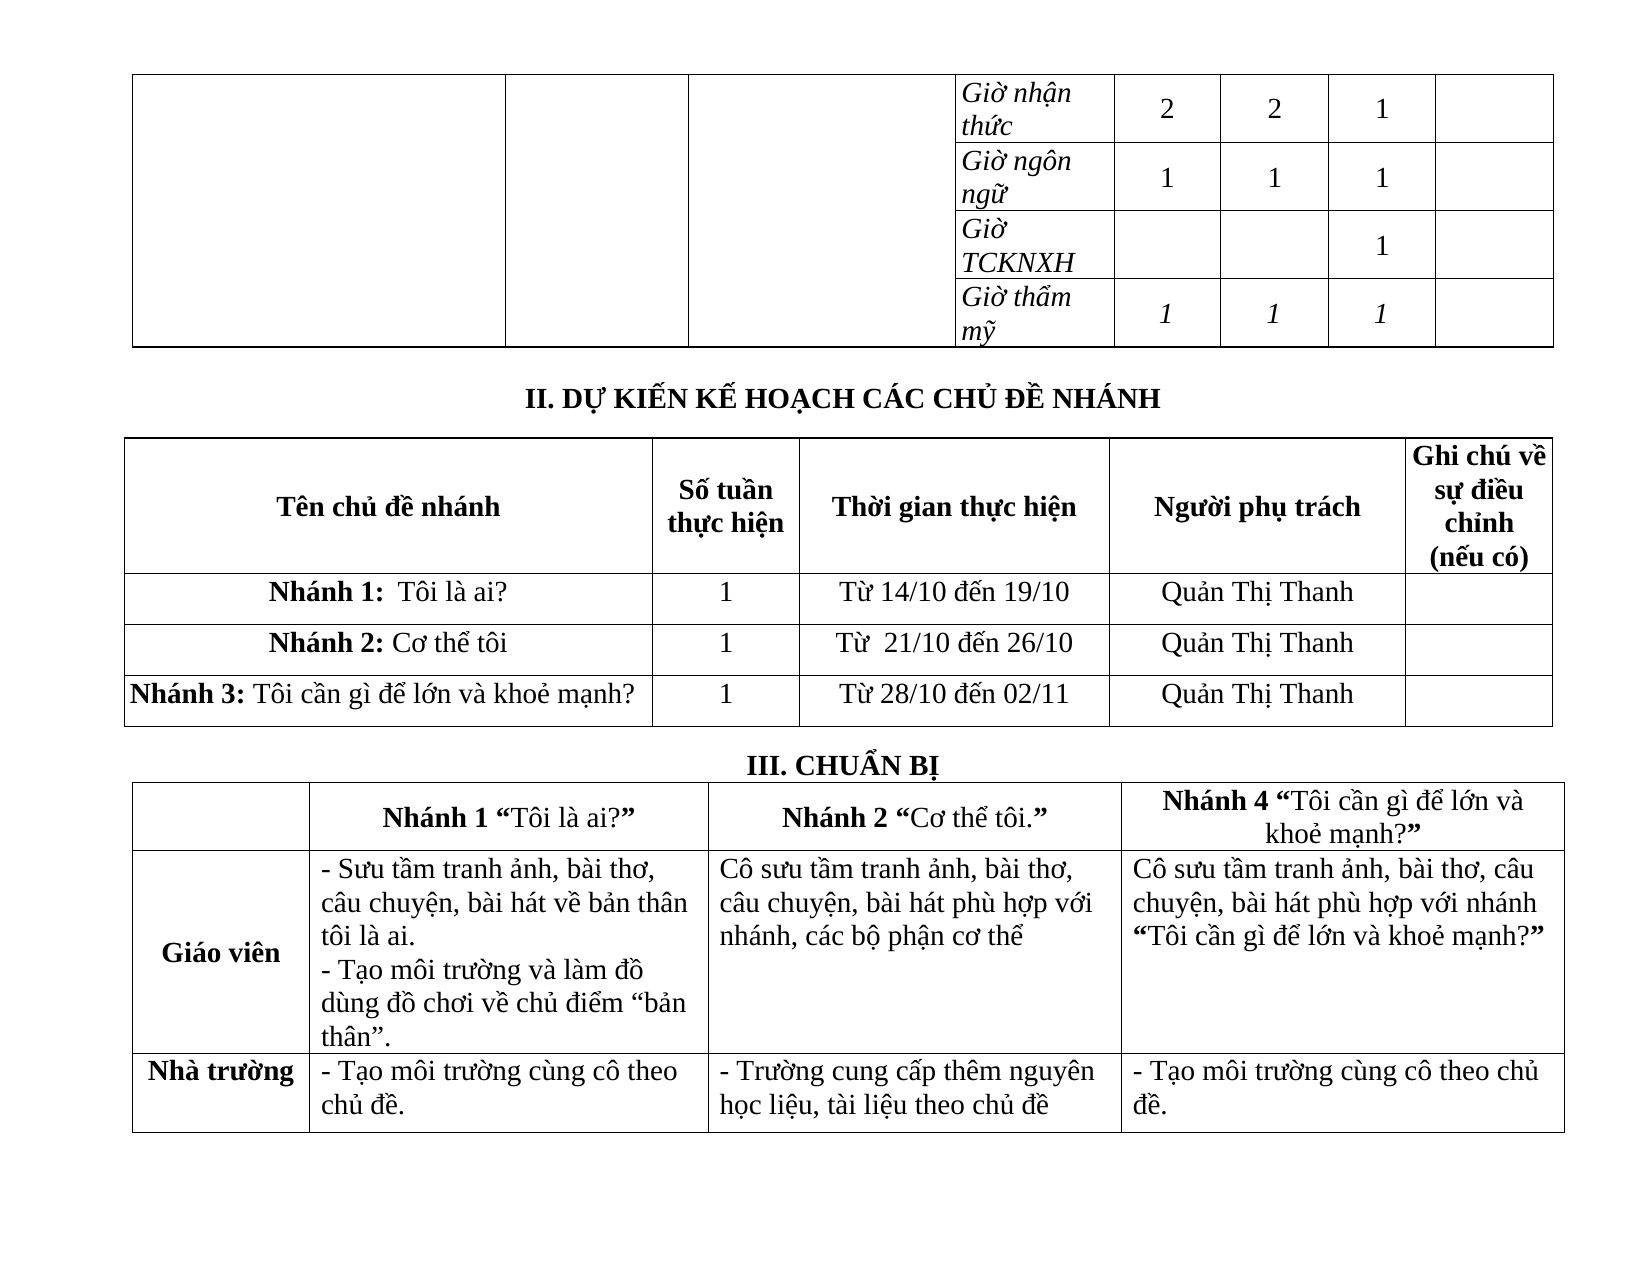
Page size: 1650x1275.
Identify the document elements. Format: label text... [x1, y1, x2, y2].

table_cell 1 [653, 676, 799, 726]
table_cell - Sưu tầm tranh ảnh, bài thơ, câu chuyện, bài hát về bản thân tôi là ai. - Tạo môi trường và làm đồ dùng đồ chơi về chủ điểm “bản thân”. [310, 851, 708, 1052]
table_cell [1115, 211, 1220, 278]
table_cell 1 [1329, 143, 1435, 210]
table_cell Giờ nhận thức [956, 75, 1114, 142]
table_cell 1 [1115, 279, 1220, 346]
table_cell Nhánh 1: Tôi là ai? [125, 574, 652, 624]
table_cell Từ 14/10 đến 19/10 [800, 574, 1109, 624]
table_cell [1221, 211, 1328, 278]
table_cell Cô sưu tầm tranh ảnh, bài thơ, câu chuyện, bài hát phù hợp với nhánh “Tôi cần gì để lớn và khoẻ mạnh?” [1122, 851, 1564, 1052]
table_cell 2 [1115, 75, 1220, 142]
table_cell Cô sưu tầm tranh ảnh, bài thơ, câu chuyện, bài hát phù hợp với nhánh, các bộ phận cơ thể [709, 851, 1121, 1052]
table_cell Từ 21/10 đến 26/10 [800, 625, 1109, 675]
table_cell [1436, 143, 1553, 210]
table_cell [689, 75, 955, 346]
table_cell Nhánh 3: Tôi cần gì để lớn và khoẻ mạnh? [125, 676, 652, 726]
table_cell Quản Thị Thanh [1110, 574, 1405, 624]
table_cell 1 [1329, 211, 1435, 278]
table_cell 1 [1221, 279, 1328, 346]
table_cell Giờ thẩm mỹ [956, 279, 1114, 346]
table_cell Giờ TCKNXH [956, 211, 1114, 278]
table_header Nhánh 2 “Cơ thể tôi.” [709, 783, 1121, 850]
table_header Ghi chú về sự điều chỉnh (nếu có) [1406, 439, 1552, 573]
table_header [133, 783, 309, 850]
table_cell [1436, 279, 1553, 346]
table_cell Giờ ngôn ngữ [956, 143, 1114, 210]
table_header Số tuần thực hiện [653, 439, 799, 573]
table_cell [1122, 1054, 1564, 1132]
table_cell [1406, 625, 1552, 675]
table_cell 1 [653, 574, 799, 624]
table_cell Giáo viên [133, 851, 309, 1052]
table_cell Quản Thị Thanh [1110, 625, 1405, 675]
text III. CHUẨN BỊ [150, 727, 1536, 782]
table_cell [1406, 676, 1552, 726]
text II. DỰ KIẾN KẾ HOẠCH CÁC CHỦ ĐỀ NHÁNH [150, 381, 1536, 414]
table_header Nhánh 4 “Tôi cần gì để lớn và khoẻ mạnh?” [1122, 783, 1564, 850]
table_header Thời gian thực hiện [800, 439, 1109, 573]
table_header Người phụ trách [1110, 439, 1405, 573]
table_cell Nhà trường [133, 1054, 309, 1132]
table_cell 1 [1329, 279, 1435, 346]
table_cell 1 [1221, 143, 1328, 210]
table_cell 1 [653, 625, 799, 675]
table_cell Nhánh 2: Cơ thể tôi [125, 625, 652, 675]
table_cell [1406, 574, 1552, 624]
table_cell 1 [1115, 143, 1220, 210]
table_cell 2 [1221, 75, 1328, 142]
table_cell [310, 1054, 708, 1132]
table_header Tên chủ đề nhánh [125, 439, 652, 573]
table_cell Quản Thị Thanh [1110, 676, 1405, 726]
table_cell [1436, 211, 1553, 278]
table_cell 1 [1329, 75, 1435, 142]
table_cell [1436, 75, 1553, 142]
table_header Nhánh 1 “Tôi là ai?” [310, 783, 708, 850]
table_cell - Trường cung cấp thêm nguyên học liệu, tài liệu theo chủ đề - Chuẩn bị tâm thế đến ttrường cho trẻ thật vui vẻ. [709, 1054, 1121, 1132]
table_cell Từ 28/10 đến 02/11 [800, 676, 1109, 726]
